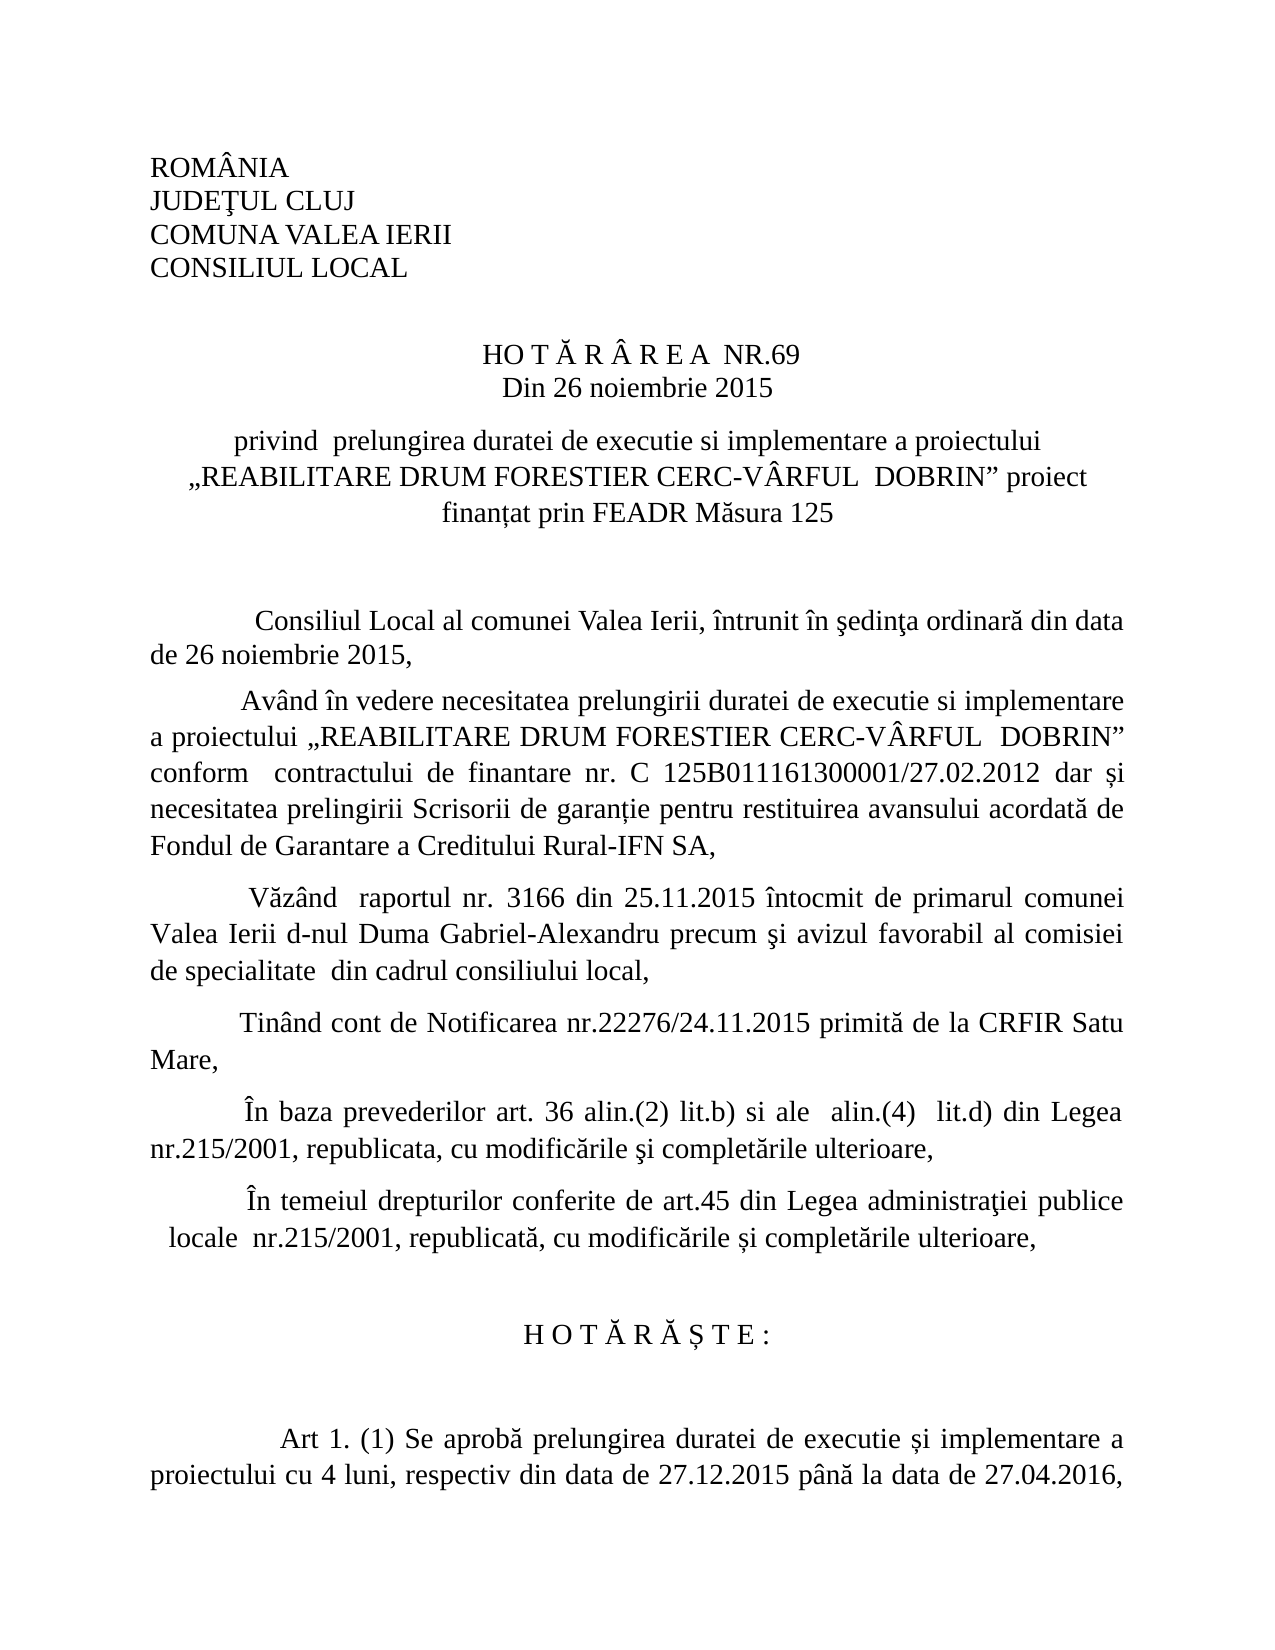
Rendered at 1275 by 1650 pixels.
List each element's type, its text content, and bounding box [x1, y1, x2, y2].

subtitle COMUNA VALEA IERII [150, 217, 1125, 251]
text Văzând raportul nr. 3166 din 25.11.2015 întocmit de primarul comunei Valea Ierii d-nul Duma Gabriel-Alexandru precum şi avizul favorabil al comisiei de specialitate din cadrul consiliului local, [150, 881, 1125, 986]
text privind prelungirea duratei de executie si implementare a proiectului „REABILITARE DRUM FORESTIER CERC-VÂRFUL DOBRIN” proiect finanțat prin FEADR Măsura 125 [150, 423, 1125, 529]
text Consiliul Local al comunei Valea Ierii, întrunit în şedinţa ordinară din data de 26 noiembrie 2015, [150, 603, 1125, 671]
text H O T Ă R Ă Ș T E : [168, 1317, 1125, 1351]
text În baza prevederilor art. 36 alin.(2) lit.b) si ale alin.(4) lit.d) din Legea nr.215/2001, republicata, cu modificările şi completările ulterioare, [150, 1094, 1125, 1164]
subtitle HO T Ă R Â R E A NR.69 [150, 337, 1125, 371]
text Tinând cont de Notificarea nr.22276/24.11.2015 primită de la CRFIR Satu Mare, [150, 1006, 1125, 1075]
text Având în vedere necesitatea prelungirii duratei de executie si implementare a proiectului „REABILITARE DRUM FORESTIER CERC-VÂRFUL DOBRIN” conform contractului de finantare nr. C 125B011161300001/27.02.2012 dar și necesitatea prelingirii Scrisorii de garanție pentru restituirea avansului acordată de Fondul de Garantare a Creditului Rural-IFN SA, [150, 683, 1125, 861]
text În temeiul drepturilor conferite de art.45 din Legea administraţiei publice locale nr.215/2001, republicată, cu modificările și completările ulterioare, [168, 1183, 1125, 1253]
text CONSILIUL LOCAL [150, 251, 1125, 284]
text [150, 1421, 1125, 1490]
subtitle JUDEŢUL CLUJ [150, 183, 1125, 217]
subtitle ROMÂNIA [150, 150, 1125, 183]
text Din 26 noiembrie 2015 [150, 371, 1125, 404]
